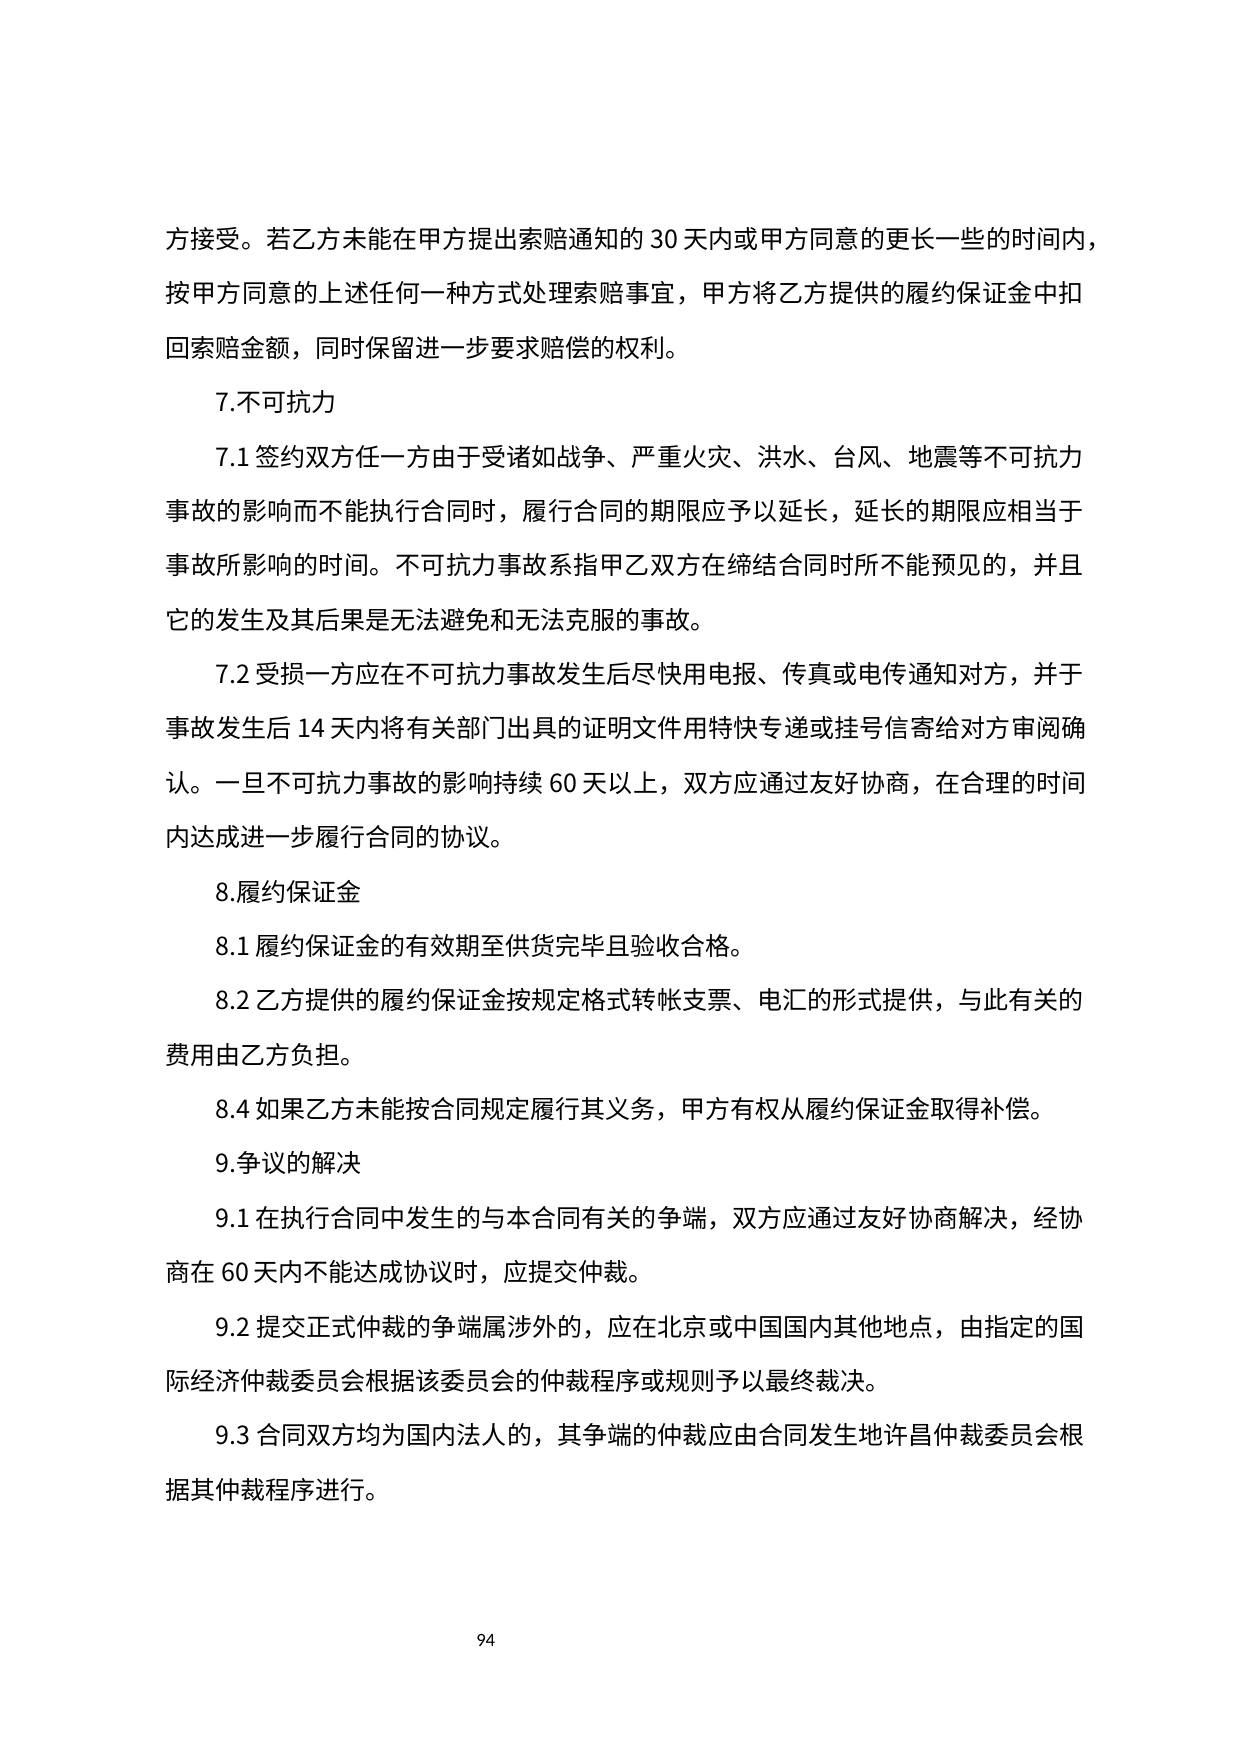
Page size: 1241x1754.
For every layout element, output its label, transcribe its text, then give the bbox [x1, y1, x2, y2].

text 7.不可抗力 [165, 383, 1087, 419]
text 9.争议的解决 [165, 1144, 1087, 1180]
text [165, 219, 1087, 364]
text 7.2受损一方应在不可抗力事故发生后尽快用电报、传真或电传通知对方，并于事故发生后 14天内将有关部门出具的证明文件用特快专递或挂号信寄给对方审阅确认。一旦不可抗力事故的影响持续 60天以上，双方应通过友好协商，在合理的时间内达成进一步履行合同的协议。 [165, 654, 1087, 854]
text 9.1在执行合同中发生的与本合同有关的争端，双方应通过友好协商解决，经协商在 60天内不能达成协议时，应提交仲裁。 [165, 1198, 1087, 1289]
text 8.1履约保证金的有效期至供货完毕且验收合格。 [165, 926, 1087, 963]
text 7.1签约双方任一方由于受诸如战争、严重火灾、洪水、台风、地震等不可抗力事故的影响而不能执行合同时，履行合同的期限应予以延长，延长的期限应相当于事故所影响的时间。不可抗力事故系指甲乙双方在缔结合同时所不能预见的，并且它的发生及其后果是无法避免和无法克服的事故。 [165, 437, 1087, 636]
text 8.履约保证金 [165, 872, 1087, 908]
text 9.2 提交正式仲裁的争端属涉外的，应在北京或中国国内其他地点，由指定的国际经济仲裁委员会根据该委员会的仲裁程序或规则予以最终裁决。 [165, 1307, 1087, 1398]
text 9.3 合同双方均为国内法人的，其争端的仲裁应由合同发生地许昌仲裁委员会根据其仲裁程序进行。 [165, 1416, 1087, 1506]
text 8.4如果乙方未能按合同规定履行其义务，甲方有权从履约保证金取得补偿。 [165, 1089, 1087, 1126]
text 8.2乙方提供的履约保证金按规定格式转帐支票、电汇的形式提供，与此有关的费用由乙方负担。 [165, 981, 1087, 1071]
